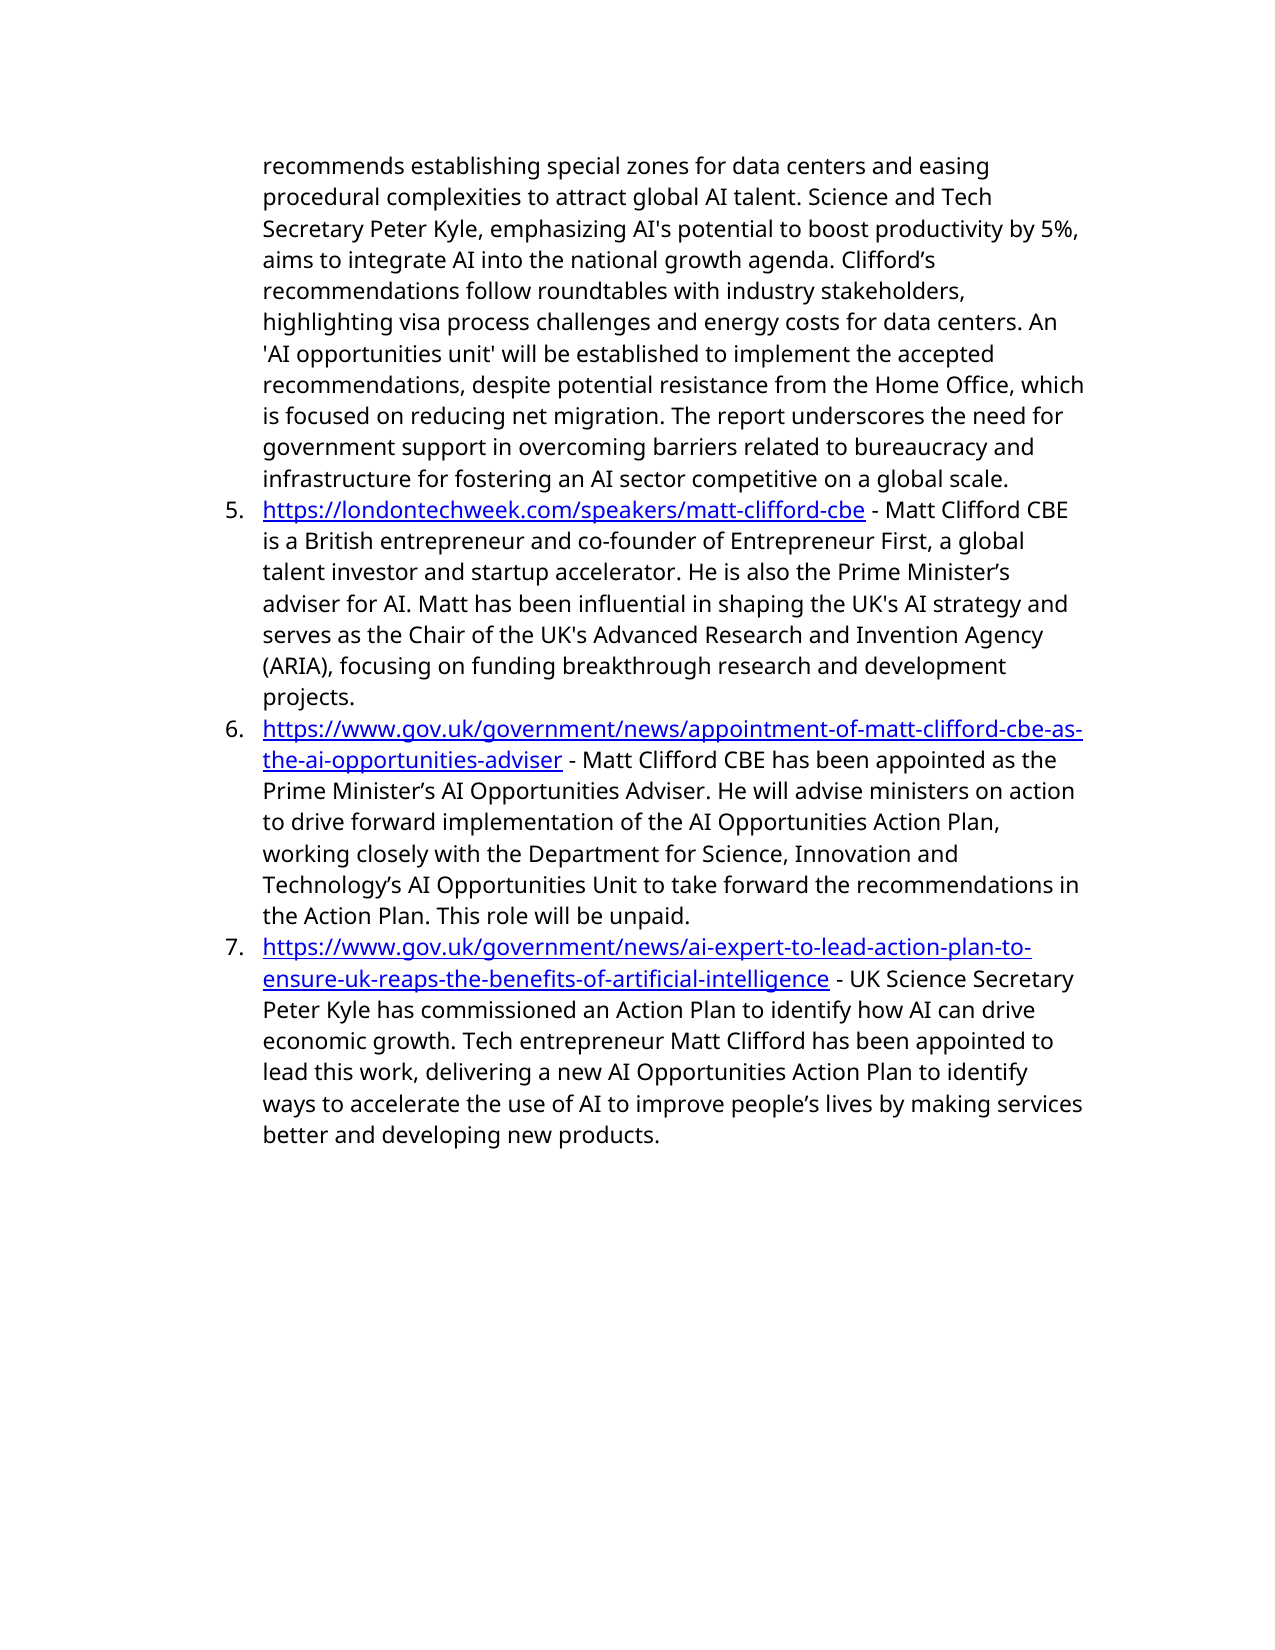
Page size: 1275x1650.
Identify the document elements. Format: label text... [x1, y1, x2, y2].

list https://www.gov.uk/government/news/ai-expert-to-lead-action-plan-to-ensure-uk-reaps-the-benefits-of-artificial-intelligence - UK Science Secretary Peter Kyle has commissioned an Action Plan to identify how AI can drive economic growth. Tech entrepreneur Matt Clifford has been appointed to lead this work, delivering a new AI Opportunities Action Plan to identify ways to accelerate the use of AI to improve people’s lives by making services better and developing new products. [225, 931, 1087, 1150]
list https://www.gov.uk/government/news/appointment-of-matt-clifford-cbe-as-the-ai-opportunities-adviser - Matt Clifford CBE has been appointed as the Prime Minister’s AI Opportunities Adviser. He will advise ministers on action to drive forward implementation of the AI Opportunities Action Plan, working closely with the Department for Science, Innovation and Technology’s AI Opportunities Unit to take forward the recommendations in the Action Plan. This role will be unpaid. [225, 712, 1087, 931]
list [225, 150, 1087, 494]
list https://londontechweek.com/speakers/matt-clifford-cbe - Matt Clifford CBE is a British entrepreneur and co-founder of Entrepreneur First, a global talent investor and startup accelerator. He is also the Prime Minister’s adviser for AI. Matt has been influential in shaping the UK's AI strategy and serves as the Chair of the UK's Advanced Research and Invention Agency (ARIA), focusing on funding breakthrough research and development projects. [225, 494, 1087, 712]
